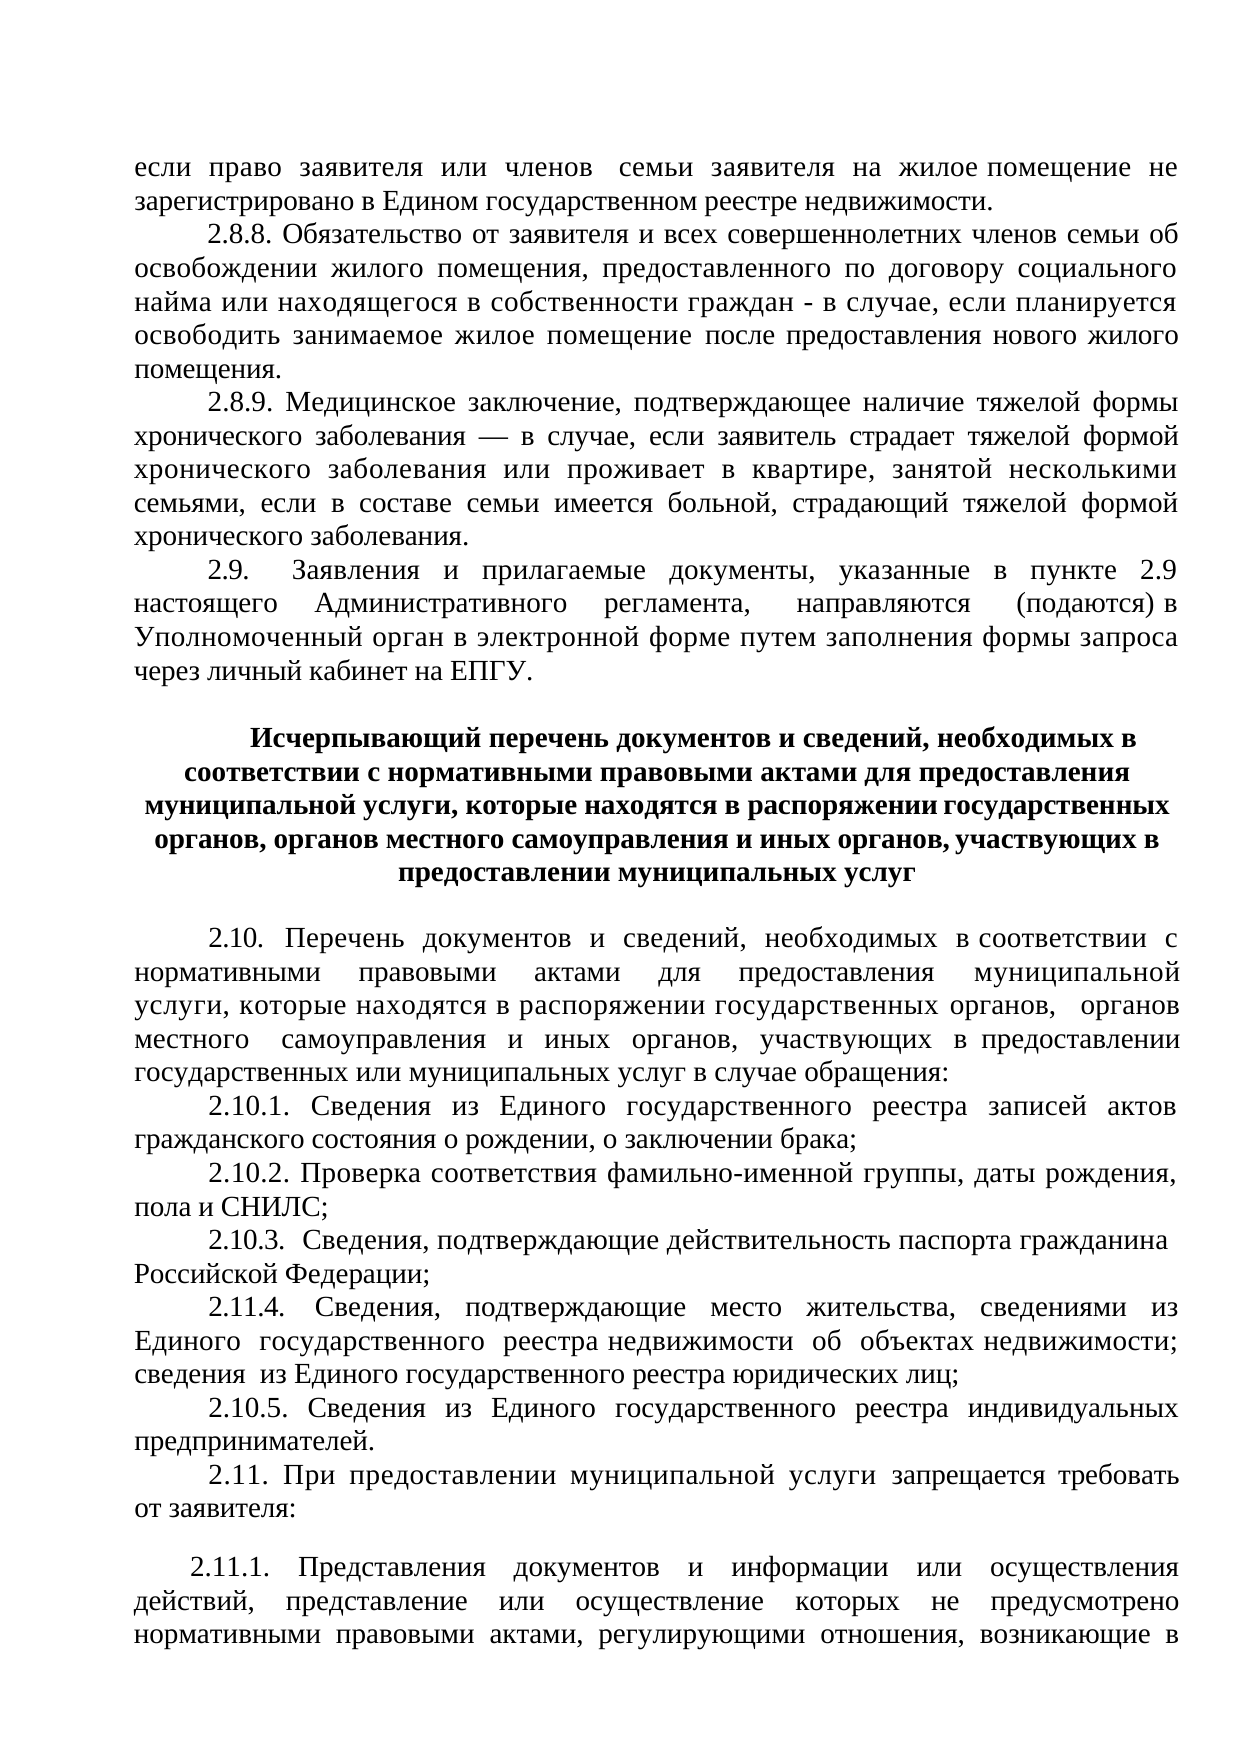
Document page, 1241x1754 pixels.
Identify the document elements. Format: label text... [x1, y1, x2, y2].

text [134, 150, 1180, 217]
text муниципальной услуги, которые находятся в распоряжении государственных органов, органов местного самоуправления и иных органов, участвующих в предоставлении муниципальных услуг [133, 788, 1180, 888]
text 2.9. Заявления и прилагаемые документы, указанные в пункте 2.9 настоящего Административного регламента, направляются (подаются) в Уполномоченный орган в электронной форме путем заполнения формы запроса через личный кабинет на ЕПГУ. [133, 552, 1180, 687]
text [133, 1549, 1180, 1650]
text 2.10.5. Сведения из Единого государственного реестра индивидуальных предпринимателей. [134, 1390, 1180, 1457]
text 2.11. При предоставлении муниципальной услуги запрещается требовать от заявителя: [134, 1457, 1180, 1524]
text 2.10.2. Проверка соответствия фамильно-именной группы, даты рождения, пола и СНИЛС; [134, 1156, 1179, 1223]
text Исчерпывающий перечень документов и сведений, необходимых в [207, 721, 1180, 754]
text соответствии с нормативными правовыми актами для предоставления [134, 754, 1180, 788]
text 2.10. Перечень документов и сведений, необходимых в соответствии с нормативными правовыми актами для предоставления муниципальной услуги, которые находятся в распоряжении государственных органов, органов местного самоуправления и иных органов, участвующих в предоставлении государственных или муниципальных услуг в случае обращения: [134, 921, 1180, 1088]
text 2.8.9. Медицинское заключение, подтверждающее наличие тяжелой формы хронического заболевания — в случае, если заявитель страдает тяжелой формой хронического заболевания или проживает в квартире, занятой несколькими семьями, если в составе семьи имеется больной, страдающий тяжелой формой хронического заболевания. [133, 385, 1179, 552]
text 2.11.4. Сведения, подтверждающие место жительства, сведениями из Единого государственного реестра недвижимости об объектах недвижимости; сведения из Единого государственного реестра юридических лиц; [134, 1290, 1180, 1390]
text 2.8.8. Обязательство от заявителя и всех совершеннолетних членов семьи об освобождении жилого помещения, предоставленного по договору социального найма или находящегося в собственности граждан - в случае, если планируется освободить занимаемое жилое помещение после предоставления нового жилого помещения. [134, 217, 1179, 385]
text 2.10.3. Сведения, подтверждающие действительность паспорта гражданина Российской Федерации; [133, 1223, 1180, 1290]
text 2.10.1. Сведения из Единого государственного реестра записей актов гражданского состояния о рождении, о заключении брака; [134, 1088, 1178, 1156]
